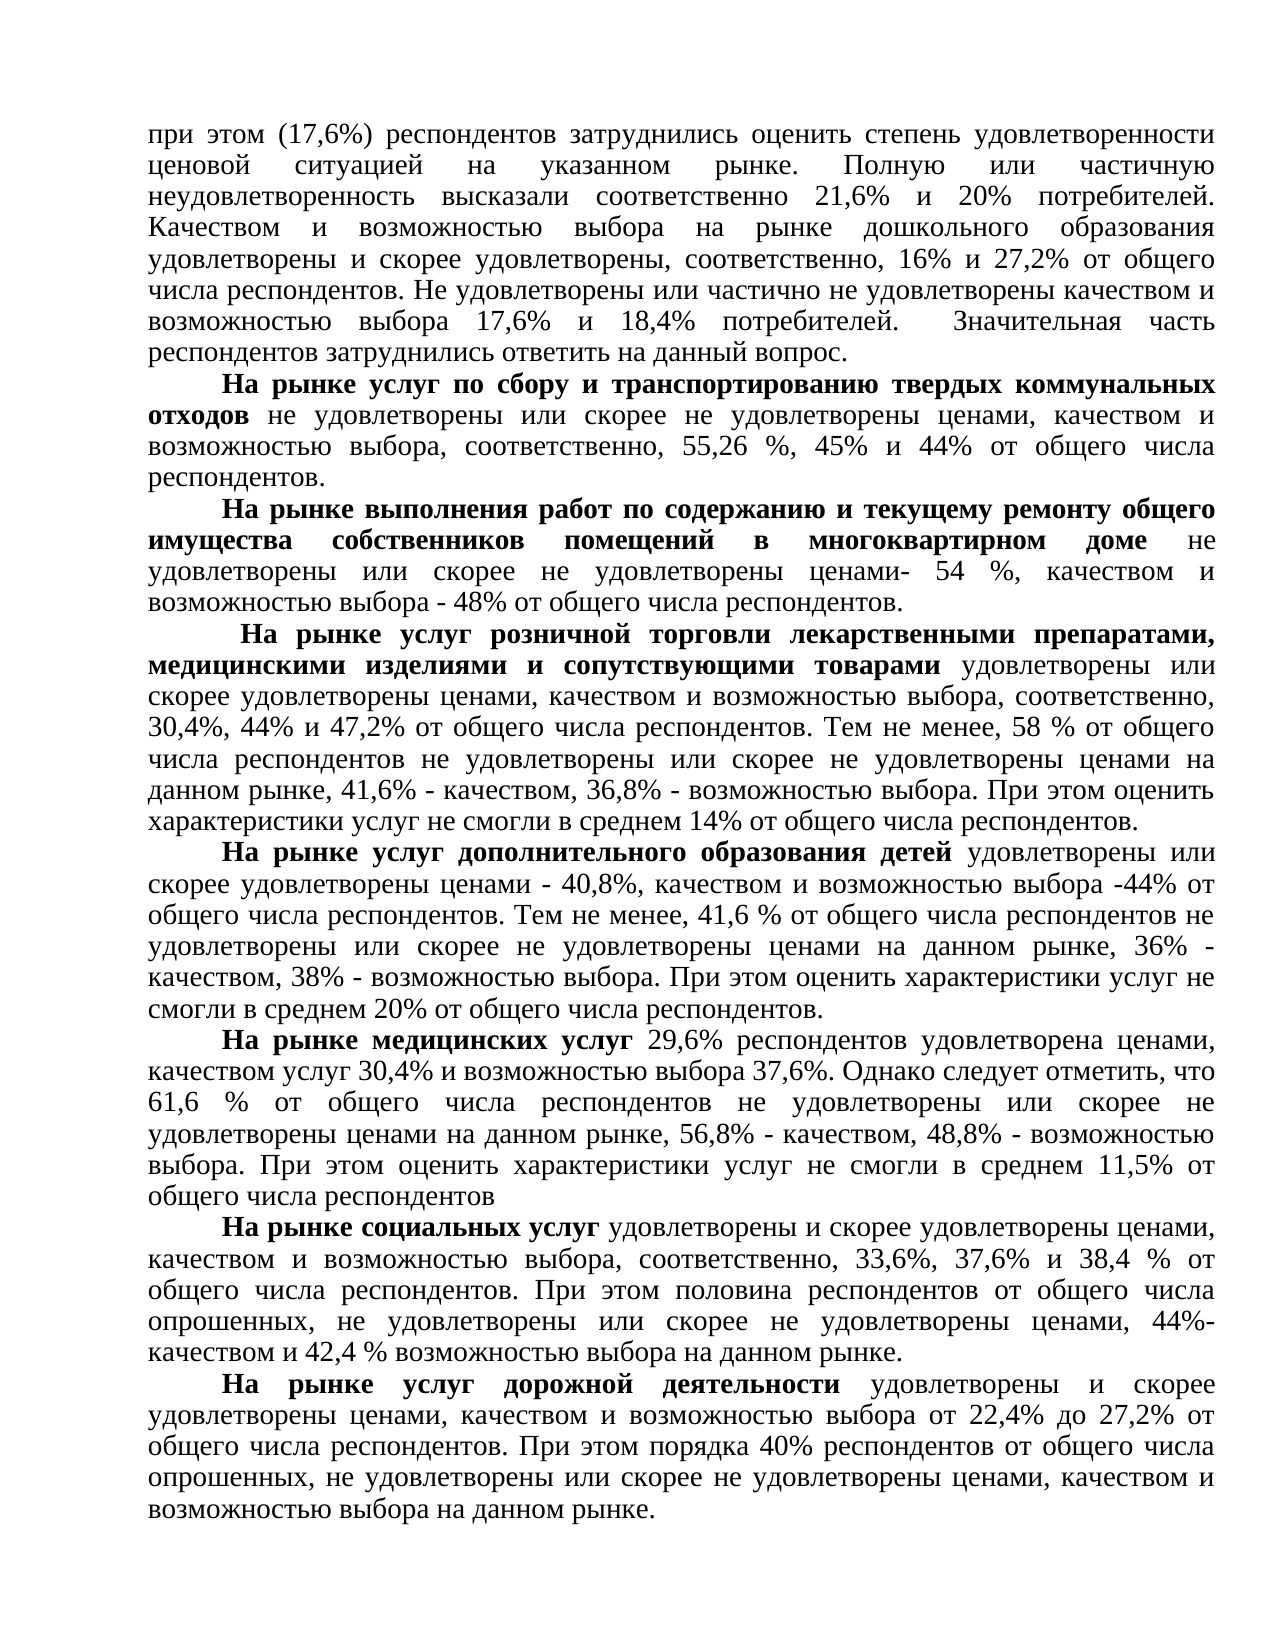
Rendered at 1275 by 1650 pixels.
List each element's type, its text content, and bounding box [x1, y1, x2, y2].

text На рынке услуг по сбору и транспортированию твердых коммунальных отходов не удовлетворены или скорее не удовлетворены ценами, качеством и возможностью выбора, соответственно, 55,26 %, 45% и 44% от общего числа респондентов. [148, 368, 1216, 493]
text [148, 118, 1216, 368]
text На рынке выполнения работ по содержанию и текущему ремонту общего имущества собственников помещений в многоквартирном доме не удовлетворены или скорее не удовлетворены ценами- 54 %, качеством и возможностью выбора - 48% от общего числа респондентов. [148, 493, 1216, 618]
text На рынке услуг дополнительного образования детей удовлетворены или скорее удовлетворены ценами - 40,8%, качеством и возможностью выбора -44% от общего числа респондентов. Тем не менее, 41,6 % от общего числа респондентов не удовлетворены или скорее не удовлетворены ценами на данном рынке, 36% - качеством, 38% - возможностью выбора. При этом оценить характеристики услуг не смогли в среднем 20% от общего числа респондентов. [148, 837, 1216, 1024]
text На рынке услуг розничной торговли лекарственными препаратами, медицинскими изделиями и сопутствующими товарами удовлетворены или скорее удовлетворены ценами, качеством и возможностью выбора, соответственно, 30,4%, 44% и 47,2% от общего числа респондентов. Тем не менее, 58 % от общего числа респондентов не удовлетворены или скорее не удовлетворены ценами на данном рынке, 41,6% - качеством, 36,8% - возможностью выбора. При этом оценить характеристики услуг не смогли в среднем 14% от общего числа респондентов. [148, 618, 1216, 837]
text На рынке услуг дорожной деятельности удовлетворены и скорее удовлетворены ценами, качеством и возможностью выбора от 22,4% до 27,2% от общего числа респондентов. При этом порядка 40% респондентов от общего числа опрошенных, не удовлетворены или скорее не удовлетворены ценами, качеством и возможностью выбора на данном рынке. [148, 1368, 1216, 1524]
text На рынке социальных услуг удовлетворены и скорее удовлетворены ценами, качеством и возможностью выбора, соответственно, 33,6%, 37,6% и 38,4 % от общего числа респондентов. При этом половина респондентов от общего числа опрошенных, не удовлетворены или скорее не удовлетворены ценами, 44%- качеством и 42,4 % возможностью выбора на данном рынке. [148, 1212, 1216, 1368]
text На рынке медицинских услуг 29,6% респондентов удовлетворена ценами, качеством услуг 30,4% и возможностью выбора 37,6%. Однако следует отметить, что 61,6 % от общего числа респондентов не удовлетворены или скорее не удовлетворены ценами на данном рынке, 56,8% - качеством, 48,8% - возможностью выбора. При этом оценить характеристики услуг не смогли в среднем 11,5% от общего числа респондентов [148, 1024, 1216, 1212]
